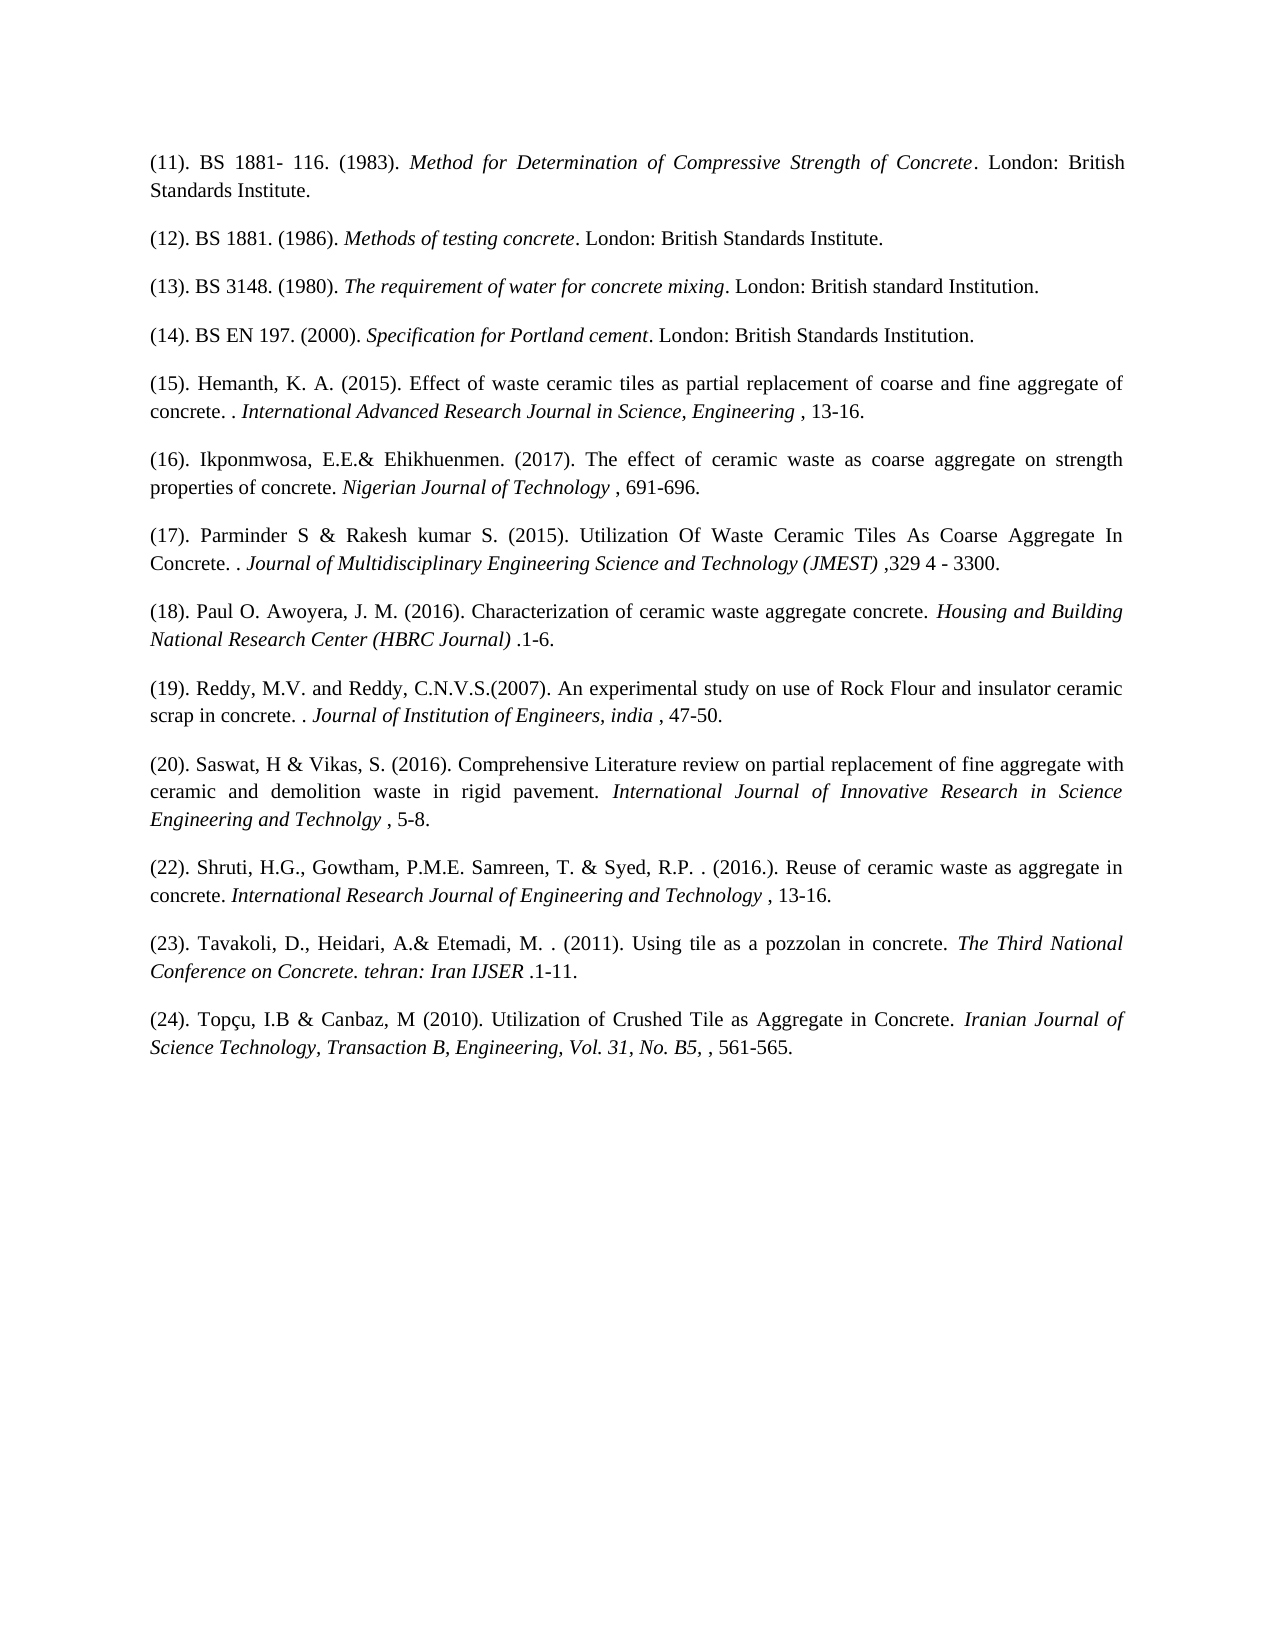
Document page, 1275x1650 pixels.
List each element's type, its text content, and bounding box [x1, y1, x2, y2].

text (19). Reddy, M.V. and Reddy, C.N.V.S.(2007). An experimental study on use of Rock Flour and insulator ceramic scrap in concrete. . Journal of Institution of Engineers, india , 47-50. [150, 676, 1125, 727]
text (18). Paul O. Awoyera, J. M. (2016). Characterization of ceramic waste aggregate concrete. Housing and Building National Research Center (HBRC Journal) .1-6. [150, 599, 1125, 651]
text (17). Parminder S & Rakesh kumar S. (2015). Utilization Of Waste Ceramic Tiles As Coarse Aggregate In Concrete. . Journal of Multidisciplinary Engineering Science and Technology (JMEST) ,329 4 - 3300. [150, 523, 1125, 575]
text (16). Ikponmwosa, E.E.& Ehikhuenmen. (2017). The effect of ceramic waste as coarse aggregate on strength properties of concrete. Nigerian Journal of Technology , 691-696. [150, 447, 1125, 499]
text (11). BS 1881- 116. (1983). Method for Determination of Compressive Strength of Concrete. London: British Standards Institute. [150, 150, 1125, 202]
text (24). Topçu, I.B & Canbaz, M (2010). Utilization of Crushed Tile as Aggregate in Concrete. Iranian Journal of Science Technology, Transaction B, Engineering, Vol. 31, No. B5, , 561-565. [150, 1007, 1125, 1059]
text (20). Saswat, H & Vikas, S. (2016). Comprehensive Literature review on partial replacement of fine aggregate with ceramic and demolition waste in rigid pavement. International Journal of Innovative Research in Science Engineering and Technolgy , 5-8. [150, 752, 1125, 831]
text (12). BS 1881. (1986). Methods of testing concrete. London: British Standards Institute. [150, 226, 1125, 250]
text (13). BS 3148. (1980). The requirement of water for concrete mixing. London: British standard Institution. [150, 274, 1125, 298]
text (22). Shruti, H.G., Gowtham, P.M.E. Samreen, T. & Syed, R.P. . (2016.). Reuse of ceramic waste as aggregate in concrete. International Research Journal of Engineering and Technology , 13-16. [150, 855, 1125, 907]
text (14). BS EN 197. (2000). Specification for Portland cement. London: British Standards Institution. [150, 323, 1125, 347]
text (23). Tavakoli, D., Heidari, A.& Etemadi, M. . (2011). Using tile as a pozzolan in concrete. The Third National Conference on Concrete. tehran: Iran IJSER .1-11. [150, 931, 1125, 983]
text (15). Hemanth, K. A. (2015). Effect of waste ceramic tiles as partial replacement of coarse and fine aggregate of concrete. . International Advanced Research Journal in Science, Engineering , 13-16. [150, 371, 1125, 423]
